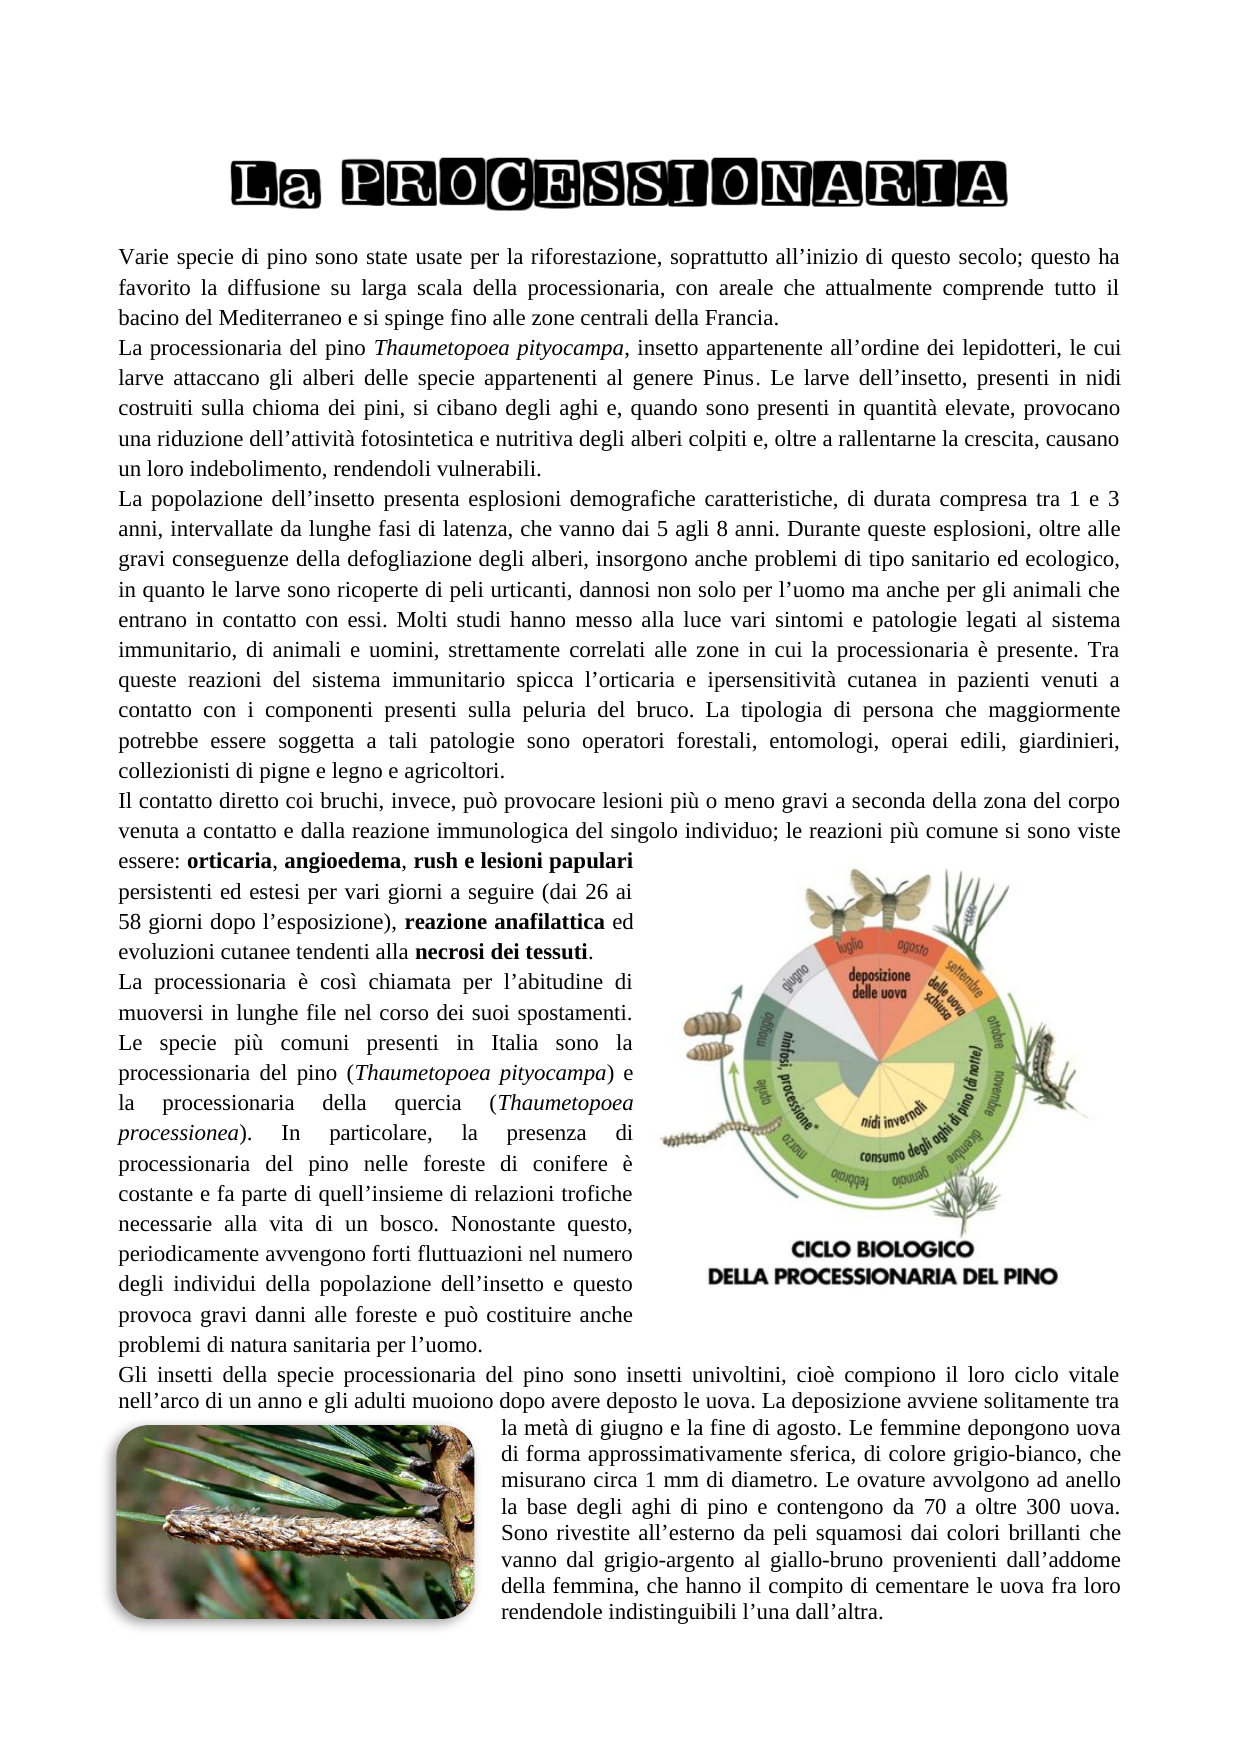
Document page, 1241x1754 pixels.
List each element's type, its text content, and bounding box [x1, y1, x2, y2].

text Gli insetti della specie processionaria del pino sono insetti univoltini, cioè compiono il loro ciclo vitale nell’arco di un anno e gli adulti muoiono dopo avere deposto le uova. La deposizione avviene solitamente tra la metà di giugno e la fine di agosto. Le femmine depongono uova di forma approssimativamente sferica, di colore grigio-bianco, che misurano circa 1 mm di diametro. Le ovature avvolgono ad anello la base degli aghi di pino e contengono da 70 a oltre 300 uova. Sono rivestite all’esterno da peli squamosi dai colori brillanti che vanno dal grigio-argento al giallo-bruno provenienti dall’addome della femmina, che hanno il compito di cementare le uova fra loro rendendole indistinguibili l’una dall’altra. [118, 1361, 1122, 1625]
picture [219, 147, 1021, 219]
text La processionaria del pino Thaumetopoea pityocampa, insetto appartenente all’ordine dei lepidotteri, le cui larve attaccano gli alberi delle specie appartenenti al genere Pinus. Le larve dell’insetto, presenti in nidi costruiti sulla chioma dei pini, si cibano degli aghi e, quando sono presenti in quantità elevate, provocano una riduzione dell’attività fotosintetica e nutritiva degli alberi colpiti e, oltre a rallentarne la crescita, causano un loro indebolimento, rendendoli vulnerabili. [118, 334, 1122, 481]
text Il contatto diretto coi bruchi, invece, può provocare lesioni più o meno gravi a seconda della zona del corpo venuta a contatto e dalla reazione immunologica del singolo individuo; le reazioni più comune si sono viste essere: orticaria, angioedema, rush e lesioni papulari persistenti ed estesi per vari giorni a seguire (dai 26 ai 58 giorni dopo l’esposizione), reazione anafilattica ed evoluzioni cutanee tendenti alla necrosi dei tessuti. [118, 787, 1122, 964]
text La processionaria è così chiamata per l’abitudine di muoversi in lunghe file nel corso dei suoi spostamenti. Le specie più comuni presenti in Italia sono la processionaria del pino (Thaumetopoea pityocampa) e la processionaria della quercia (Thaumetopoea processionea). In particolare, la presenza di processionaria del pino nelle foreste di conifere è costante e fa parte di quell’insieme di relazioni trofiche necessarie alla vita di un bosco. Nonostante questo, periodicamente avvengono forti fluttuazioni nel numero degli individui della popolazione dell’insetto e questo provoca gravi danni alle foreste e può costituire anche problemi di natura sanitaria per l’uomo. [118, 968, 1122, 1357]
text La popolazione dell’insetto presenta esplosioni demografiche caratteristiche, di durata compresa tra 1 e 3 anni, intervallate da lunghe fasi di latenza, che vanno dai 5 agli 8 anni. Durante queste esplosioni, oltre alle gravi conseguenze della defogliazione degli alberi, insorgono anche problemi di tipo sanitario ed ecologico, in quanto le larve sono ricoperte di peli urticanti, dannosi non solo per l’uomo ma anche per gli animali che entrano in contatto con essi. Molti studi hanno messo alla luce vari sintomi e patologie legati al sistema immunitario, di animali e uomini, strettamente correlati alle zone in cui la processionaria è presente. Tra queste reazioni del sistema immunitario spicca l’orticaria e ipersensitività cutanea in pazienti venuti a contatto con i componenti presenti sulla peluria del bruco. La tipologia di persona che maggiormente potrebbe essere soggetta a tali patologie sono operatori forestali, entomologi, operai edili, giardinieri, collezionisti di pigne e legno e agricoltori. [118, 485, 1122, 783]
picture [652, 858, 1107, 1301]
text Varie specie di pino sono state usate per la riforestazione, soprattutto all’inizio di questo secolo; questo ha favorito la diffusione su larga scala della processionaria, con areale che attualmente comprende tutto il bacino del Mediterraneo e si spinge fino alle zone centrali della Francia. [118, 243, 1122, 330]
